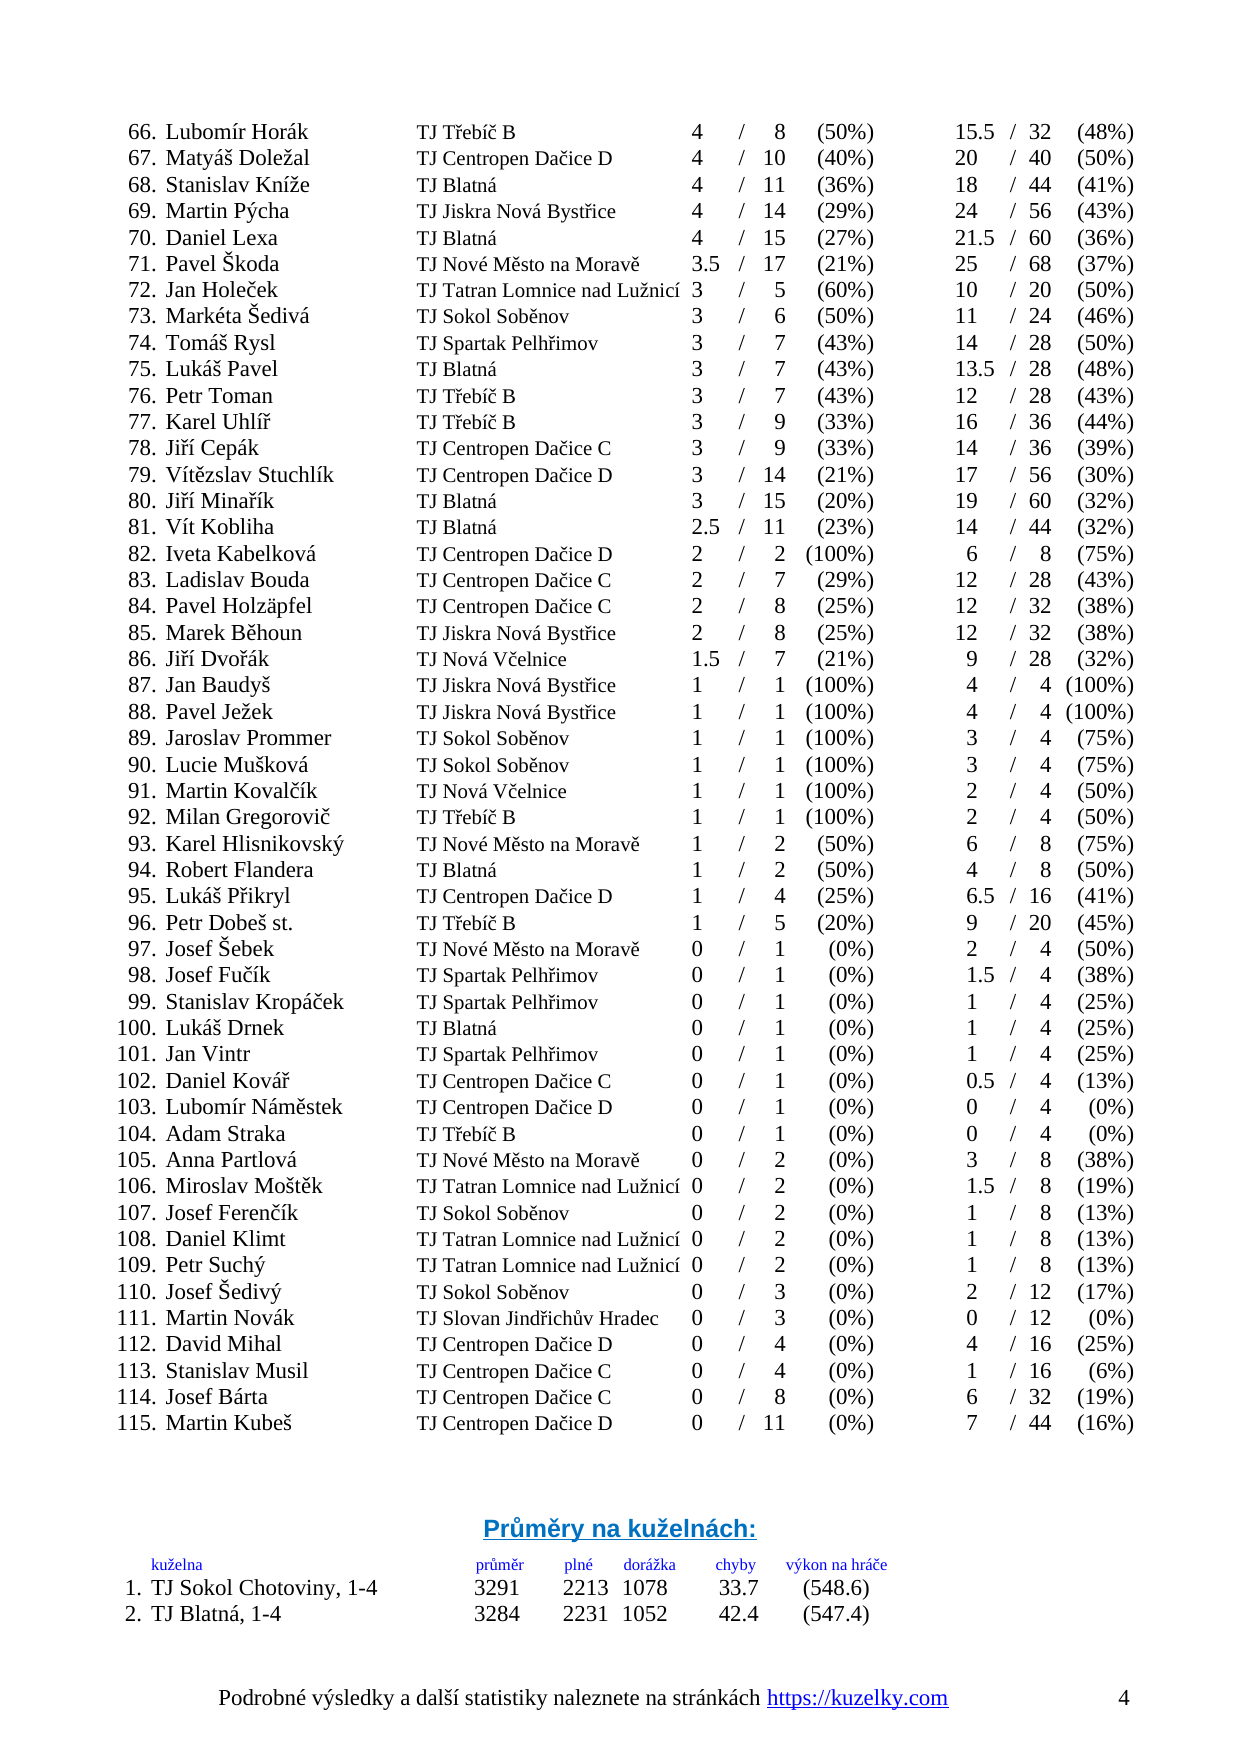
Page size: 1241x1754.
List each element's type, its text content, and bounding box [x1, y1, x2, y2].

text 113. Stanislav Musil TJ Centropen Dačice C 0 / 4 (0%) 1 / 16 (6%) [106, 1357, 1134, 1383]
text 79. Vítězslav Stuchlík TJ Centropen Dačice D 3 / 14 (21%) 17 / 56 (30%) [106, 461, 1134, 487]
text 93. Karel Hlisnikovský TJ Nové Město na Moravě 1 / 2 (50%) 6 / 8 (75%) [106, 830, 1134, 856]
text 66. Lubomír Horák TJ Třebíč B 4 / 8 (50%) 15.5 / 32 (48%) [106, 118, 1134, 144]
text 109. Petr Suchý TJ Tatran Lomnice nad Lužnicí 0 / 2 (0%) 1 / 8 (13%) [106, 1251, 1134, 1278]
text Průměry na kuželnách: [94, 1513, 1145, 1542]
text 115. Martin Kubeš TJ Centropen Dačice D 0 / 11 (0%) 7 / 44 (16%) [106, 1409, 1134, 1436]
text 82. Iveta Kabelková TJ Centropen Dačice D 2 / 2 (100%) 6 / 8 (75%) [106, 540, 1134, 566]
text kuželna průměr plné dorážka chyby výkon na hráče [106, 1555, 1134, 1574]
text 1. TJ Sokol Chotoviny, 1-4 3291 2213 1078 33.7 (548.6) [106, 1574, 1134, 1600]
text 94. Robert Flandera TJ Blatná 1 / 2 (50%) 4 / 8 (50%) [106, 856, 1134, 882]
text 87. Jan Baudyš TJ Jiskra Nová Bystřice 1 / 1 (100%) 4 / 4 (100%) [106, 672, 1134, 698]
text 114. Josef Bárta TJ Centropen Dačice C 0 / 8 (0%) 6 / 32 (19%) [106, 1383, 1134, 1409]
text 76. Petr Toman TJ Třebíč B 3 / 7 (43%) 12 / 28 (43%) [106, 382, 1134, 408]
text 69. Martin Pýcha TJ Jiskra Nová Bystřice 4 / 14 (29%) 24 / 56 (43%) [106, 197, 1134, 223]
text 67. Matyáš Doležal TJ Centropen Dačice D 4 / 10 (40%) 20 / 40 (50%) [106, 144, 1134, 171]
text 98. Josef Fučík TJ Spartak Pelhřimov 0 / 1 (0%) 1.5 / 4 (38%) [106, 961, 1134, 988]
text 99. Stanislav Kropáček TJ Spartak Pelhřimov 0 / 1 (0%) 1 / 4 (25%) [106, 988, 1134, 1014]
text 90. Lucie Mušková TJ Sokol Soběnov 1 / 1 (100%) 3 / 4 (75%) [106, 751, 1134, 777]
text 75. Lukáš Pavel TJ Blatná 3 / 7 (43%) 13.5 / 28 (48%) [106, 355, 1134, 382]
text 72. Jan Holeček TJ Tatran Lomnice nad Lužnicí 3 / 5 (60%) 10 / 20 (50%) [106, 276, 1134, 303]
text 97. Josef Šebek TJ Nové Město na Moravě 0 / 1 (0%) 2 / 4 (50%) [106, 935, 1134, 961]
text 77. Karel Uhlíř TJ Třebíč B 3 / 9 (33%) 16 / 36 (44%) [106, 408, 1134, 434]
text 70. Daniel Lexa TJ Blatná 4 / 15 (27%) 21.5 / 60 (36%) [106, 223, 1134, 250]
text 103. Lubomír Náměstek TJ Centropen Dačice D 0 / 1 (0%) 0 / 4 (0%) [106, 1093, 1134, 1119]
text 105. Anna Partlová TJ Nové Město na Moravě 0 / 2 (0%) 3 / 8 (38%) [106, 1146, 1134, 1172]
text 108. Daniel Klimt TJ Tatran Lomnice nad Lužnicí 0 / 2 (0%) 1 / 8 (13%) [106, 1225, 1134, 1251]
text 104. Adam Straka TJ Třebíč B 0 / 1 (0%) 0 / 4 (0%) [106, 1119, 1134, 1146]
text 106. Miroslav Moštěk TJ Tatran Lomnice nad Lužnicí 0 / 2 (0%) 1.5 / 8 (19%) [106, 1172, 1134, 1199]
text 110. Josef Šedivý TJ Sokol Soběnov 0 / 3 (0%) 2 / 12 (17%) [106, 1278, 1134, 1304]
text 78. Jiří Cepák TJ Centropen Dačice C 3 / 9 (33%) 14 / 36 (39%) [106, 434, 1134, 461]
text 73. Markéta Šedivá TJ Sokol Soběnov 3 / 6 (50%) 11 / 24 (46%) [106, 303, 1134, 329]
text 95. Lukáš Přikryl TJ Centropen Dačice D 1 / 4 (25%) 6.5 / 16 (41%) [106, 882, 1134, 909]
text 102. Daniel Kovář TJ Centropen Dačice C 0 / 1 (0%) 0.5 / 4 (13%) [106, 1067, 1134, 1093]
text 88. Pavel Ježek TJ Jiskra Nová Bystřice 1 / 1 (100%) 4 / 4 (100%) [106, 698, 1134, 724]
text 81. Vít Kobliha TJ Blatná 2.5 / 11 (23%) 14 / 44 (32%) [106, 513, 1134, 540]
text 83. Ladislav Bouda TJ Centropen Dačice C 2 / 7 (29%) 12 / 28 (43%) [106, 566, 1134, 592]
text 91. Martin Kovalčík TJ Nová Včelnice 1 / 1 (100%) 2 / 4 (50%) [106, 777, 1134, 803]
text 112. David Mihal TJ Centropen Dačice D 0 / 4 (0%) 4 / 16 (25%) [106, 1330, 1134, 1357]
text 71. Pavel Škoda TJ Nové Město na Moravě 3.5 / 17 (21%) 25 / 68 (37%) [106, 250, 1134, 276]
text 2. TJ Blatná, 1-4 3284 2231 1052 42.4 (547.4) [106, 1600, 1134, 1627]
text 86. Jiří Dvořák TJ Nová Včelnice 1.5 / 7 (21%) 9 / 28 (32%) [106, 645, 1134, 672]
text 84. Pavel Holzäpfel TJ Centropen Dačice C 2 / 8 (25%) 12 / 32 (38%) [106, 592, 1134, 619]
text 107. Josef Ferenčík TJ Sokol Soběnov 0 / 2 (0%) 1 / 8 (13%) [106, 1199, 1134, 1225]
text 74. Tomáš Rysl TJ Spartak Pelhřimov 3 / 7 (43%) 14 / 28 (50%) [106, 329, 1134, 355]
text 96. Petr Dobeš st. TJ Třebíč B 1 / 5 (20%) 9 / 20 (45%) [106, 909, 1134, 935]
text 111. Martin Novák TJ Slovan Jindřichův Hradec 0 / 3 (0%) 0 / 12 (0%) [106, 1304, 1134, 1330]
text 68. Stanislav Kníže TJ Blatná 4 / 11 (36%) 18 / 44 (41%) [106, 171, 1134, 197]
text 101. Jan Vintr TJ Spartak Pelhřimov 0 / 1 (0%) 1 / 4 (25%) [106, 1041, 1134, 1067]
text 89. Jaroslav Prommer TJ Sokol Soběnov 1 / 1 (100%) 3 / 4 (75%) [106, 724, 1134, 751]
text 80. Jiří Minařík TJ Blatná 3 / 15 (20%) 19 / 60 (32%) [106, 487, 1134, 513]
text 85. Marek Běhoun TJ Jiskra Nová Bystřice 2 / 8 (25%) 12 / 32 (38%) [106, 619, 1134, 645]
text 100. Lukáš Drnek TJ Blatná 0 / 1 (0%) 1 / 4 (25%) [106, 1014, 1134, 1041]
text 92. Milan Gregorovič TJ Třebíč B 1 / 1 (100%) 2 / 4 (50%) [106, 803, 1134, 830]
